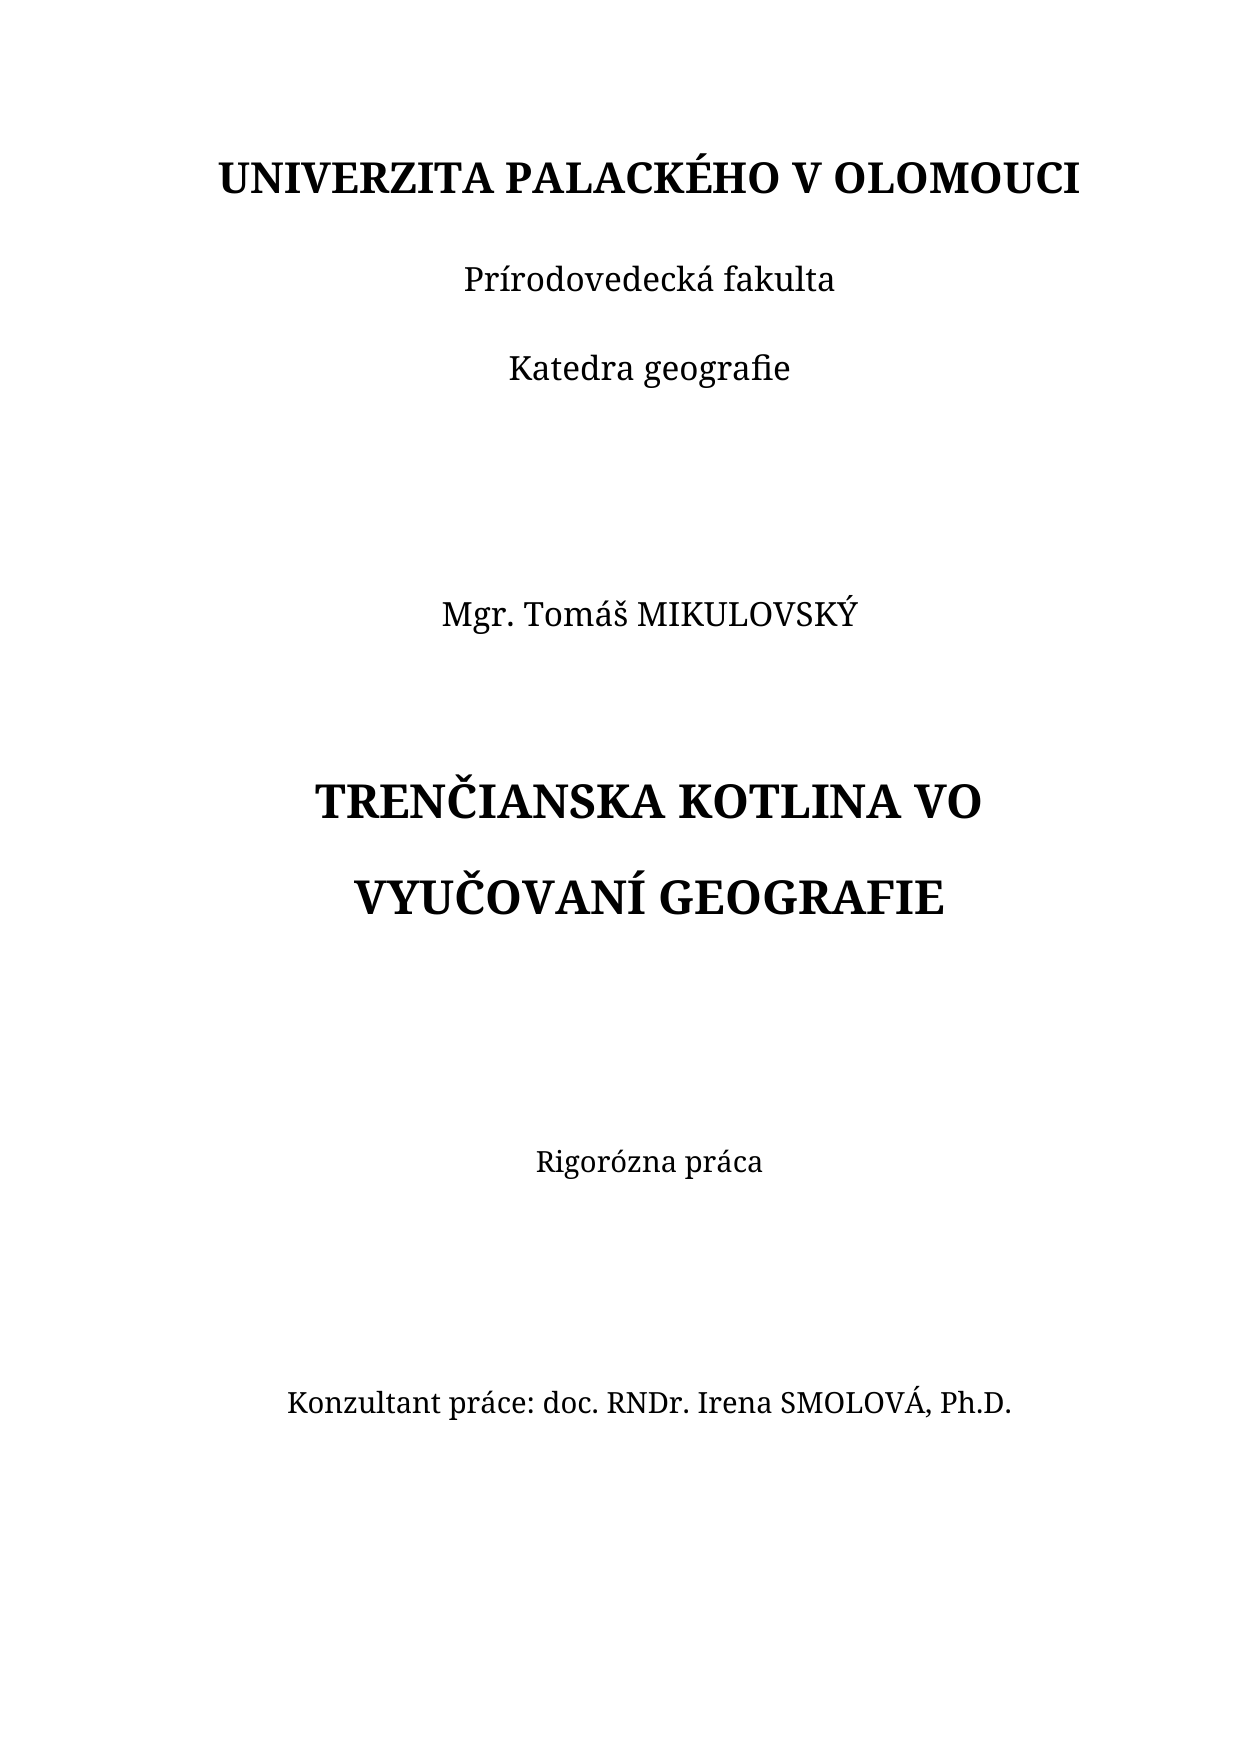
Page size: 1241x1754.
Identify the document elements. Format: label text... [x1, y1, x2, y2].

text Konzultant práce: doc. RNDr. Irena SMOLOVÁ, Ph.D. [207, 1383, 1092, 1422]
text Katedra geografie [207, 345, 1092, 390]
text Rigorózna práca [207, 1142, 1092, 1181]
text UNIVERZITA PALACKÉHO V OLOMOUCI [207, 148, 1092, 206]
text Mgr. Tomáš MIKULOVSKÝ [207, 591, 1092, 636]
text Prírodovedecká fakulta [207, 256, 1092, 301]
text TRENČIANSKA KOTLINA VO VYUČOVANÍ GEOGRAFIE [207, 769, 1092, 928]
